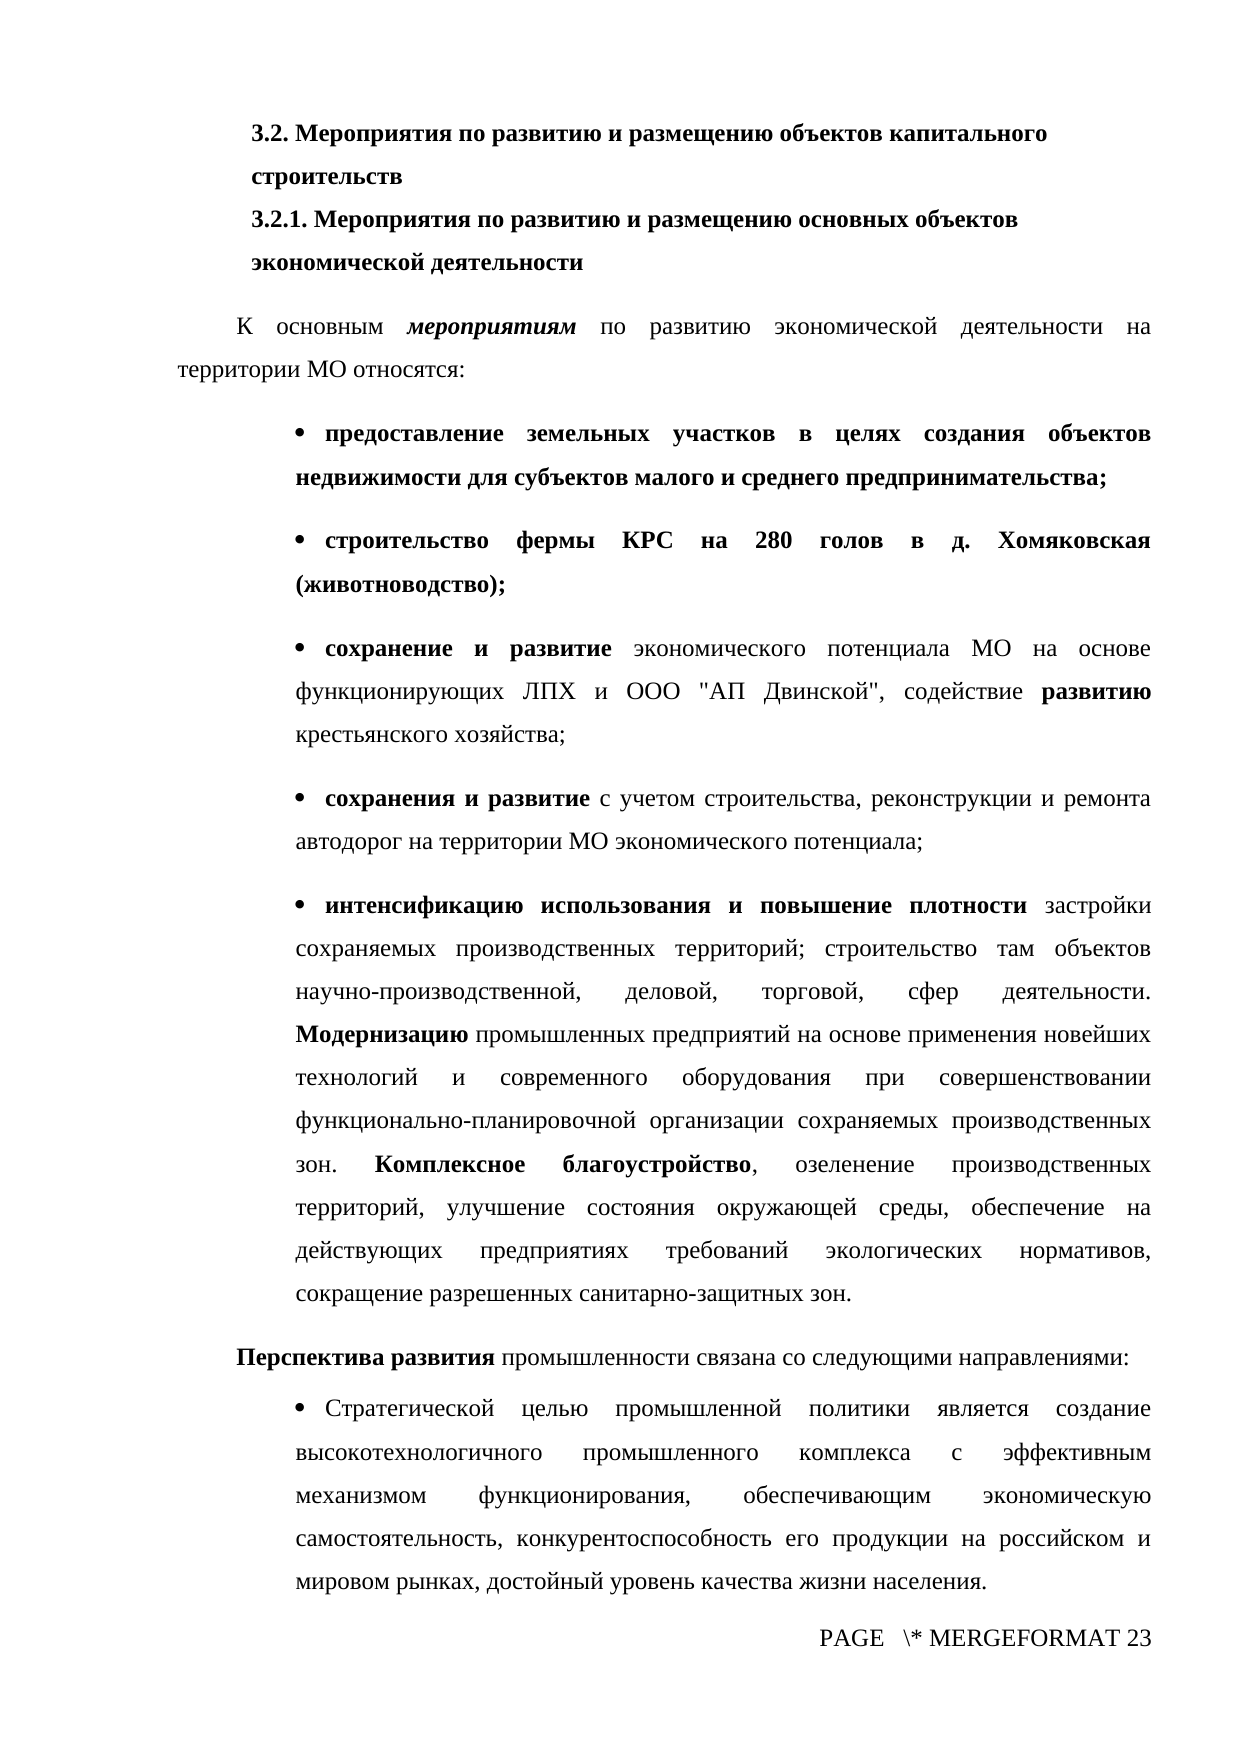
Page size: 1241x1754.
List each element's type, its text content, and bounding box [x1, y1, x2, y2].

list К основным мероприятиям по развитию экономической деятельности на территории МО относятся: [177, 311, 1152, 383]
list интенсификацию использования и повышение плотности застройки сохраняемых производственных территорий; строительство там объектов научно-производственной, деловой, торговой, сфер деятельности. Модернизацию промышленных предприятий на основе применения новейших технологий и современного оборудования при совершенствовании функционально-планировочной организации сохраняемых производственных зон. Комплексное благоустройство, озеленение производственных территорий, улучшение состояния окружающей среды, обеспечение на действующих предприятиях требований экологических нормативов, сокращение разрешенных санитарно-защитных зон. [295, 890, 1152, 1307]
text 3.2. Мероприятия по развитию и размещению объектов капитального строительств [251, 118, 1152, 190]
list сохранение и развитие экономического потенциала МО на основе функционирующих ЛПХ и ООО "АП Двинской", содействие развитию крестьянского хозяйства; [295, 633, 1152, 748]
text Перспектива развития промышленности связана со следующими направлениями: [177, 1342, 1152, 1371]
list строительство фермы КРС на 280 голов в д. Хомяковская (животноводство); [295, 526, 1152, 597]
list сохранения и развитие с учетом строительства, реконструкции и ремонта автодорог на территории МО экономического потенциала; [295, 783, 1152, 855]
list предоставление земельных участков в целях создания объектов недвижимости для субъектов малого и среднего предпринимательства; [295, 418, 1152, 490]
text 3.2.1. Мероприятия по развитию и размещению основных объектов экономической деятельности [251, 204, 1152, 276]
list Стратегической целью промышленной политики является создание высокотехнологичного промышленного комплекса с эффективным механизмом функционирования, обеспечивающим экономическую самостоятельность, конкурентоспособность его продукции на российском и мировом рынках, достойный уровень качества жизни населения. [295, 1393, 1152, 1595]
